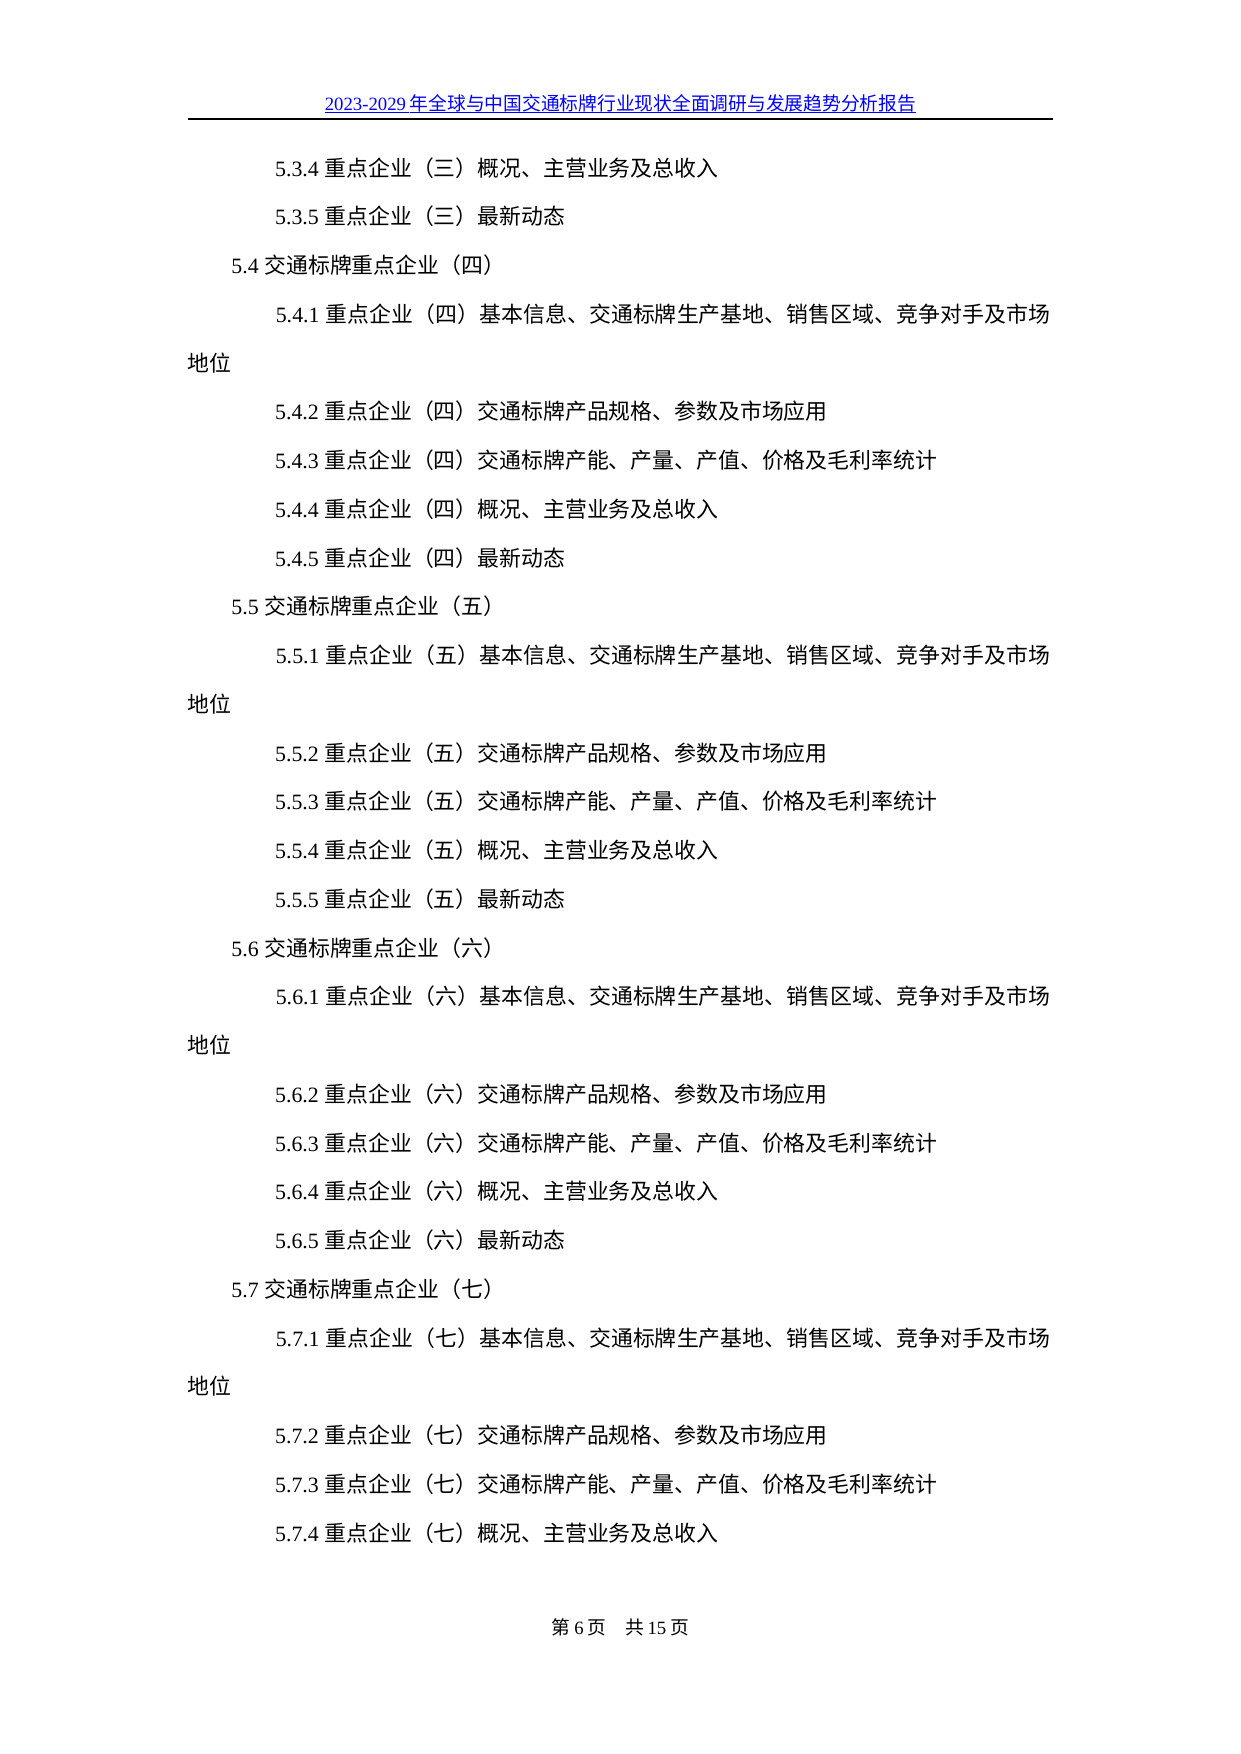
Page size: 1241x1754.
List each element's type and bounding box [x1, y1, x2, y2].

text [187, 150, 1053, 1548]
